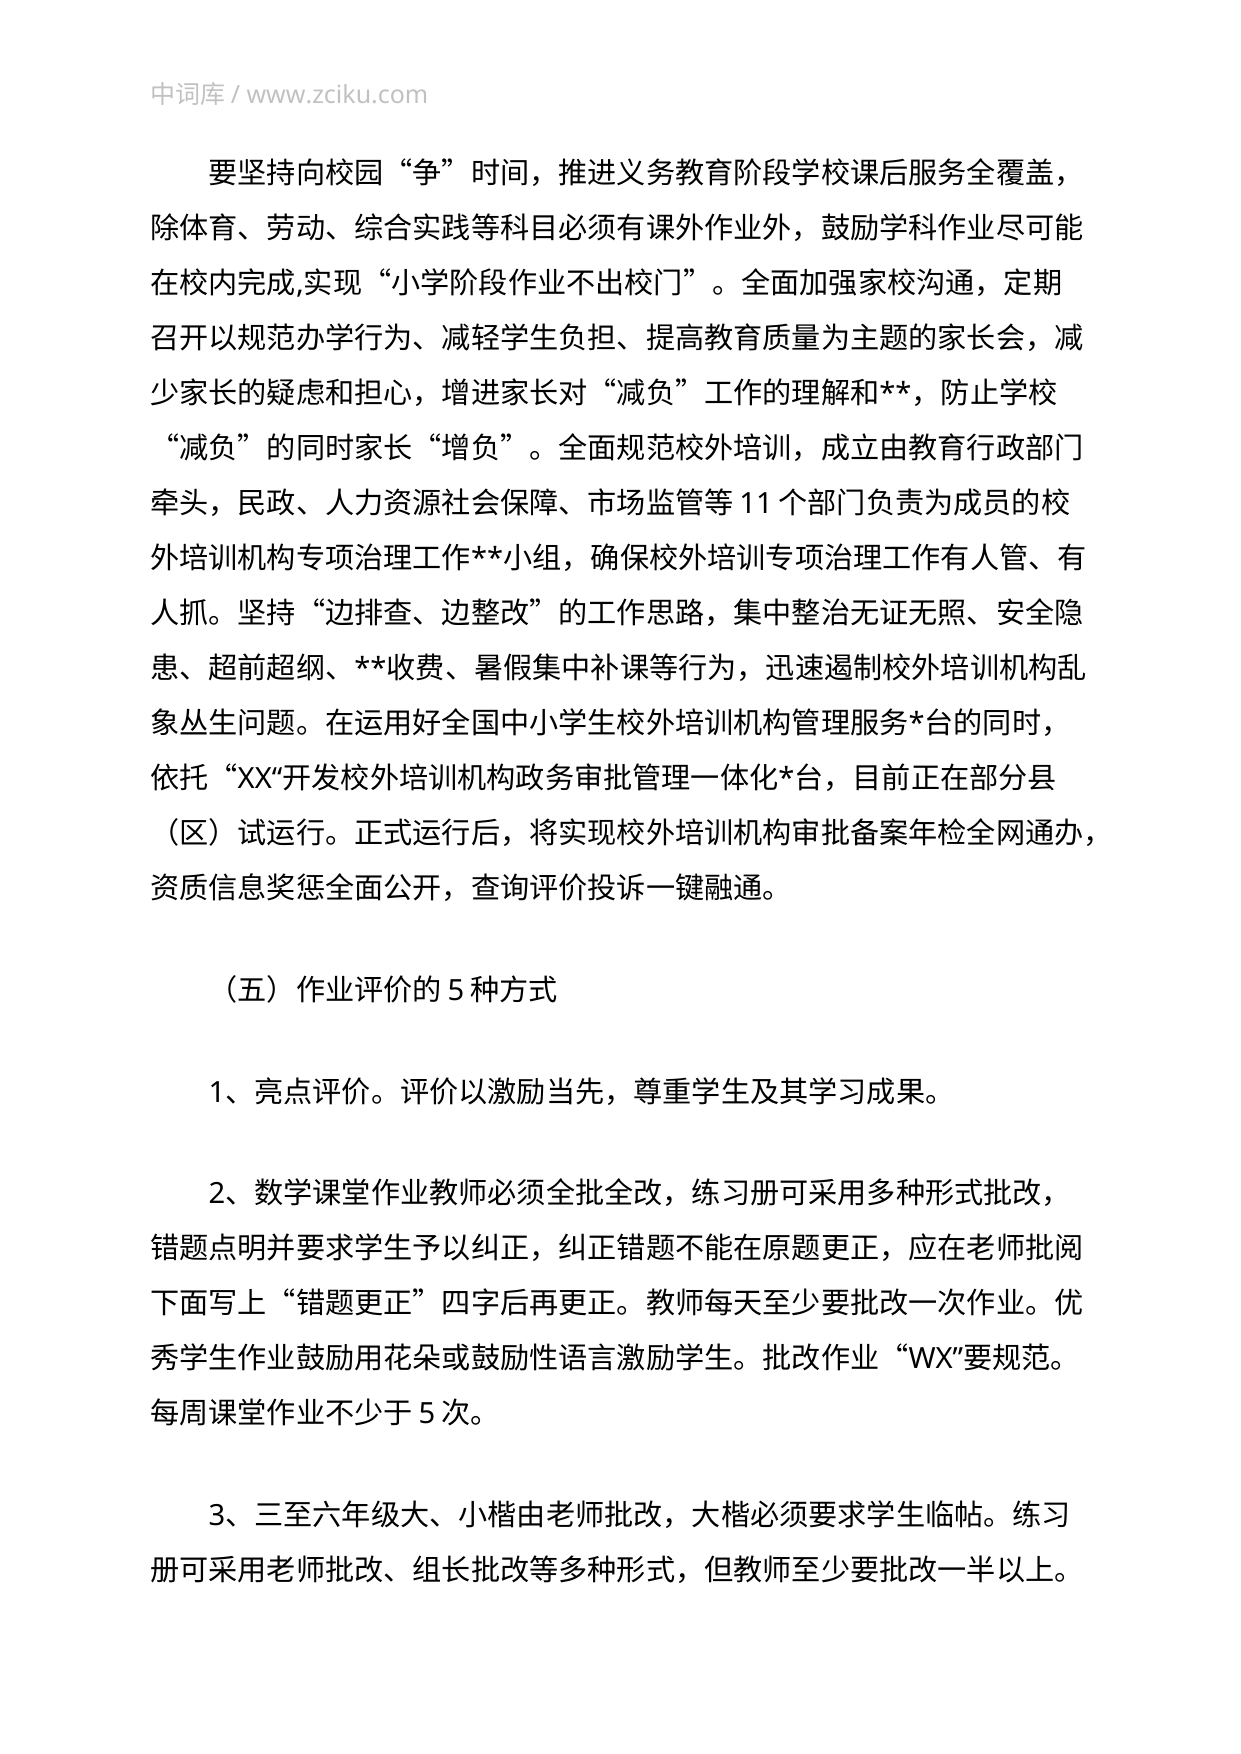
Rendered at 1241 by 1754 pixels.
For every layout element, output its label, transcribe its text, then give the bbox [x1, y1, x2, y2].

text 3、三至六年级大、小楷由老师批改，大楷必须要求学生临帖。练习册可采用老师批改、组长批改等多种形式，但教师至少要批改一半以上。 [150, 1492, 1090, 1589]
text 要坚持向校园“争”时间，推进义务教育阶段学校课后服务全覆盖，除体育、劳动、综合实践等科目必须有课外作业外，鼓励学科作业尽可能在校内完成,实现“小学阶段作业不出校门”。全面加强家校沟通，定期召开以规范办学行为、减轻学生负担、提高教育质量为主题的家长会，减少家长的疑虑和担心，增进家长对“减负”工作的理解和**，防止学校“减负”的同时家长“增负”。全面规范校外培训，成立由教育行政部门牵头，民政、人力资源社会保障、市场监管等11个部门负责为成员的校外培训机构专项治理工作**小组，确保校外培训专项治理工作有人管、有人抓。坚持“边排查、边整改”的工作思路，集中整治无证无照、安全隐患、超前超纲、**收费、暑假集中补课等行为，迅速遏制校外培训机构乱象丛生问题。在运用好全国中小学生校外培训机构管理服务*台的同时，依托“XX“开发校外培训机构政务审批管理一体化*台，目前正在部分县（区）试运行。正式运行后，将实现校外培训机构审批备案年检全网通办，资质信息奖惩全面公开，查询评价投诉一键融通。 [150, 150, 1090, 907]
text 2、数学课堂作业教师必须全批全改，练习册可采用多种形式批改，错题点明并要求学生予以纠正，纠正错题不能在原题更正，应在老师批阅下面写上“错题更正”四字后再更正。教师每天至少要批改一次作业。优秀学生作业鼓励用花朵或鼓励性语言激励学生。批改作业“WX”要规范。每周课堂作业不少于5次。 [150, 1170, 1090, 1432]
text 1、亮点评价。评价以激励当先，尊重学生及其学习成果。 [150, 1068, 1090, 1111]
text （五）作业评价的5种方式 [150, 966, 1090, 1008]
